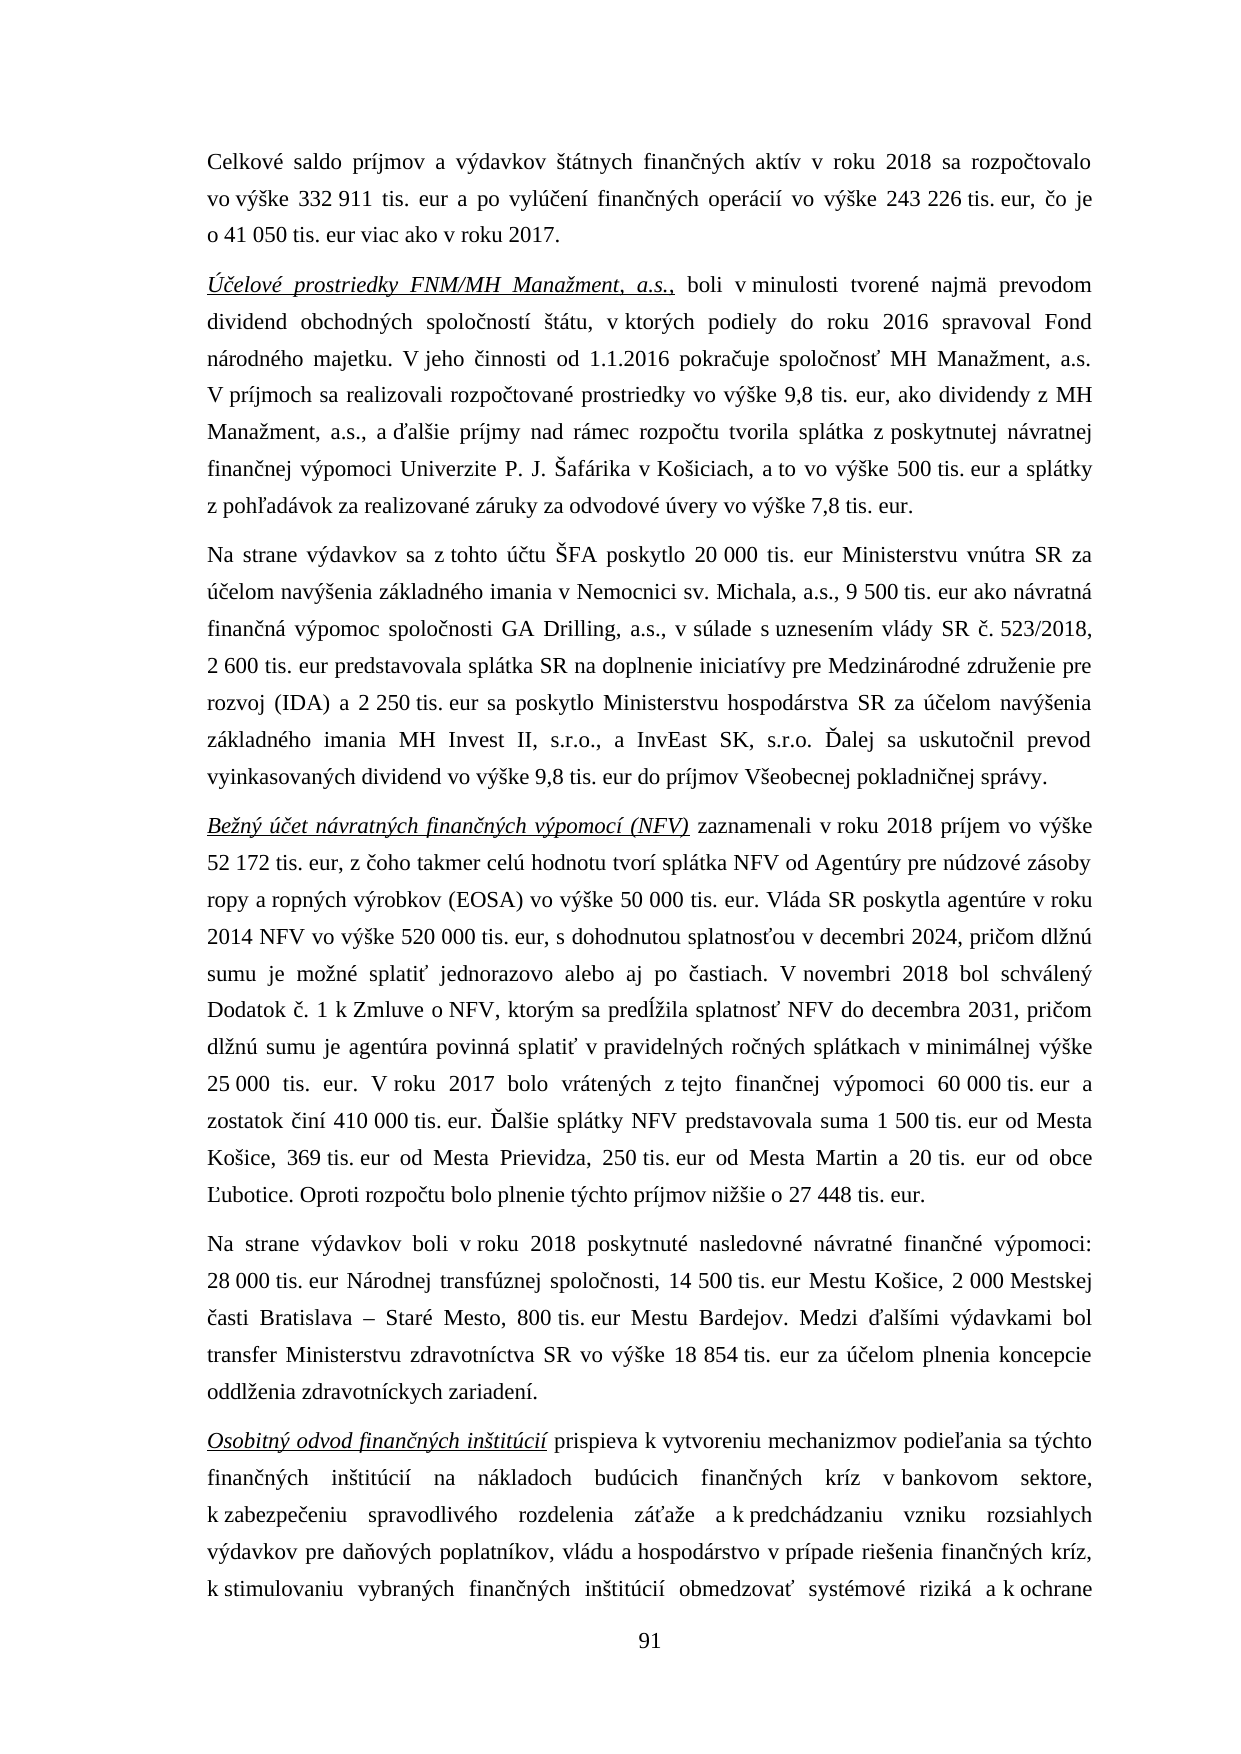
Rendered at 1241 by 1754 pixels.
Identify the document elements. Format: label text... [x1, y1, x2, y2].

text Bežný účet návratných finančných výpomocí (NFV) zaznamenali v roku 2018 príjem vo výške 52 172 tis. eur, z čoho takmer celú hodnotu tvorí splátka NFV od Agentúry pre núdzové zásoby ropy a ropných výrobkov (EOSA) vo výške 50 000 tis. eur. Vláda SR poskytla agentúre v roku 2014 NFV vo výške 520 000 tis. eur, s dohodnutou splatnosťou v decembri 2024, pričom dlžnú sumu je možné splatiť jednorazovo alebo aj po častiach. V novembri 2018 bol schválený Dodatok č. 1 k Zmluve o NFV, ktorým sa predĺžila splatnosť NFV do decembra 2031, pričom dlžnú sumu je agentúra povinná splatiť v pravidelných ročných splátkach v minimálnej výške 25 000 tis. eur. V roku 2017 bolo vrátených z tejto finančnej výpomoci 60 000 tis. eur a zostatok činí 410 000 tis. eur. Ďalšie splátky NFV predstavovala suma 1 500 tis. eur od Mesta Košice, 369 tis. eur od Mesta Prievidza, 250 tis. eur od Mesta Martin a 20 tis. eur od obce Ľubotice. Oproti rozpočtu bolo plnenie týchto príjmov nižšie o 27 448 tis. eur. [207, 812, 1092, 1207]
text Na strane výdavkov boli v roku 2018 poskytnuté nasledovné návratné finančné výpomoci: 28 000 tis. eur Národnej transfúznej spoločnosti, 14 500 tis. eur Mestu Košice, 2 000 Mestskej časti Bratislava – Staré Mesto, 800 tis. eur Mestu Bardejov. Medzi ďalšími výdavkami bol transfer Ministerstvu zdravotníctva SR vo výške 18 854 tis. eur za účelom plnenia koncepcie oddlženia zdravotníckych zariadení. [207, 1230, 1092, 1404]
text Účelové prostriedky FNM/MH Manažment, a.s., boli v minulosti tvorené najmä prevodom dividend obchodných spoločností štátu, v ktorých podiely do roku 2016 spravoval Fond národného majetku. V jeho činnosti od 1.1.2016 pokračuje spoločnosť MH Manažment, a.s. V príjmoch sa realizovali rozpočtované prostriedky vo výške 9,8 tis. eur, ako dividendy z MH Manažment, a.s., a ďalšie príjmy nad rámec rozpočtu tvorila splátka z poskytnutej návratnej finančnej výpomoci Univerzite P. J. Šafárika v Košiciach, a to vo výške 500 tis. eur a splátky z pohľadávok za realizované záruky za odvodové úvery vo výške 7,8 tis. eur. [207, 271, 1092, 518]
text Celkové saldo príjmov a výdavkov štátnych finančných aktív v roku 2018 sa rozpočtovalo vo výške 332 911 tis. eur a po vylúčení finančných operácií vo výške 243 226 tis. eur, čo je o 41 050 tis. eur viac ako v roku 2017. [207, 148, 1092, 248]
text Na strane výdavkov sa z tohto účtu ŠFA poskytlo 20 000 tis. eur Ministerstvu vnútra SR za účelom navýšenia základného imania v Nemocnici sv. Michala, a.s., 9 500 tis. eur ako návratná finančná výpomoc spoločnosti GA Drilling, a.s., v súlade s uznesením vlády SR č. 523/2018, 2 600 tis. eur predstavovala splátka SR na doplnenie iniciatívy pre Medzinárodné združenie pre rozvoj (IDA) a 2 250 tis. eur sa poskytlo Ministerstvu hospodárstva SR za účelom navýšenia základného imania MH Invest II, s.r.o., a InvEast SK, s.r.o. Ďalej sa uskutočnil prevod vyinkasovaných dividend vo výške 9,8 tis. eur do príjmov Všeobecnej pokladničnej správy. [207, 541, 1092, 789]
